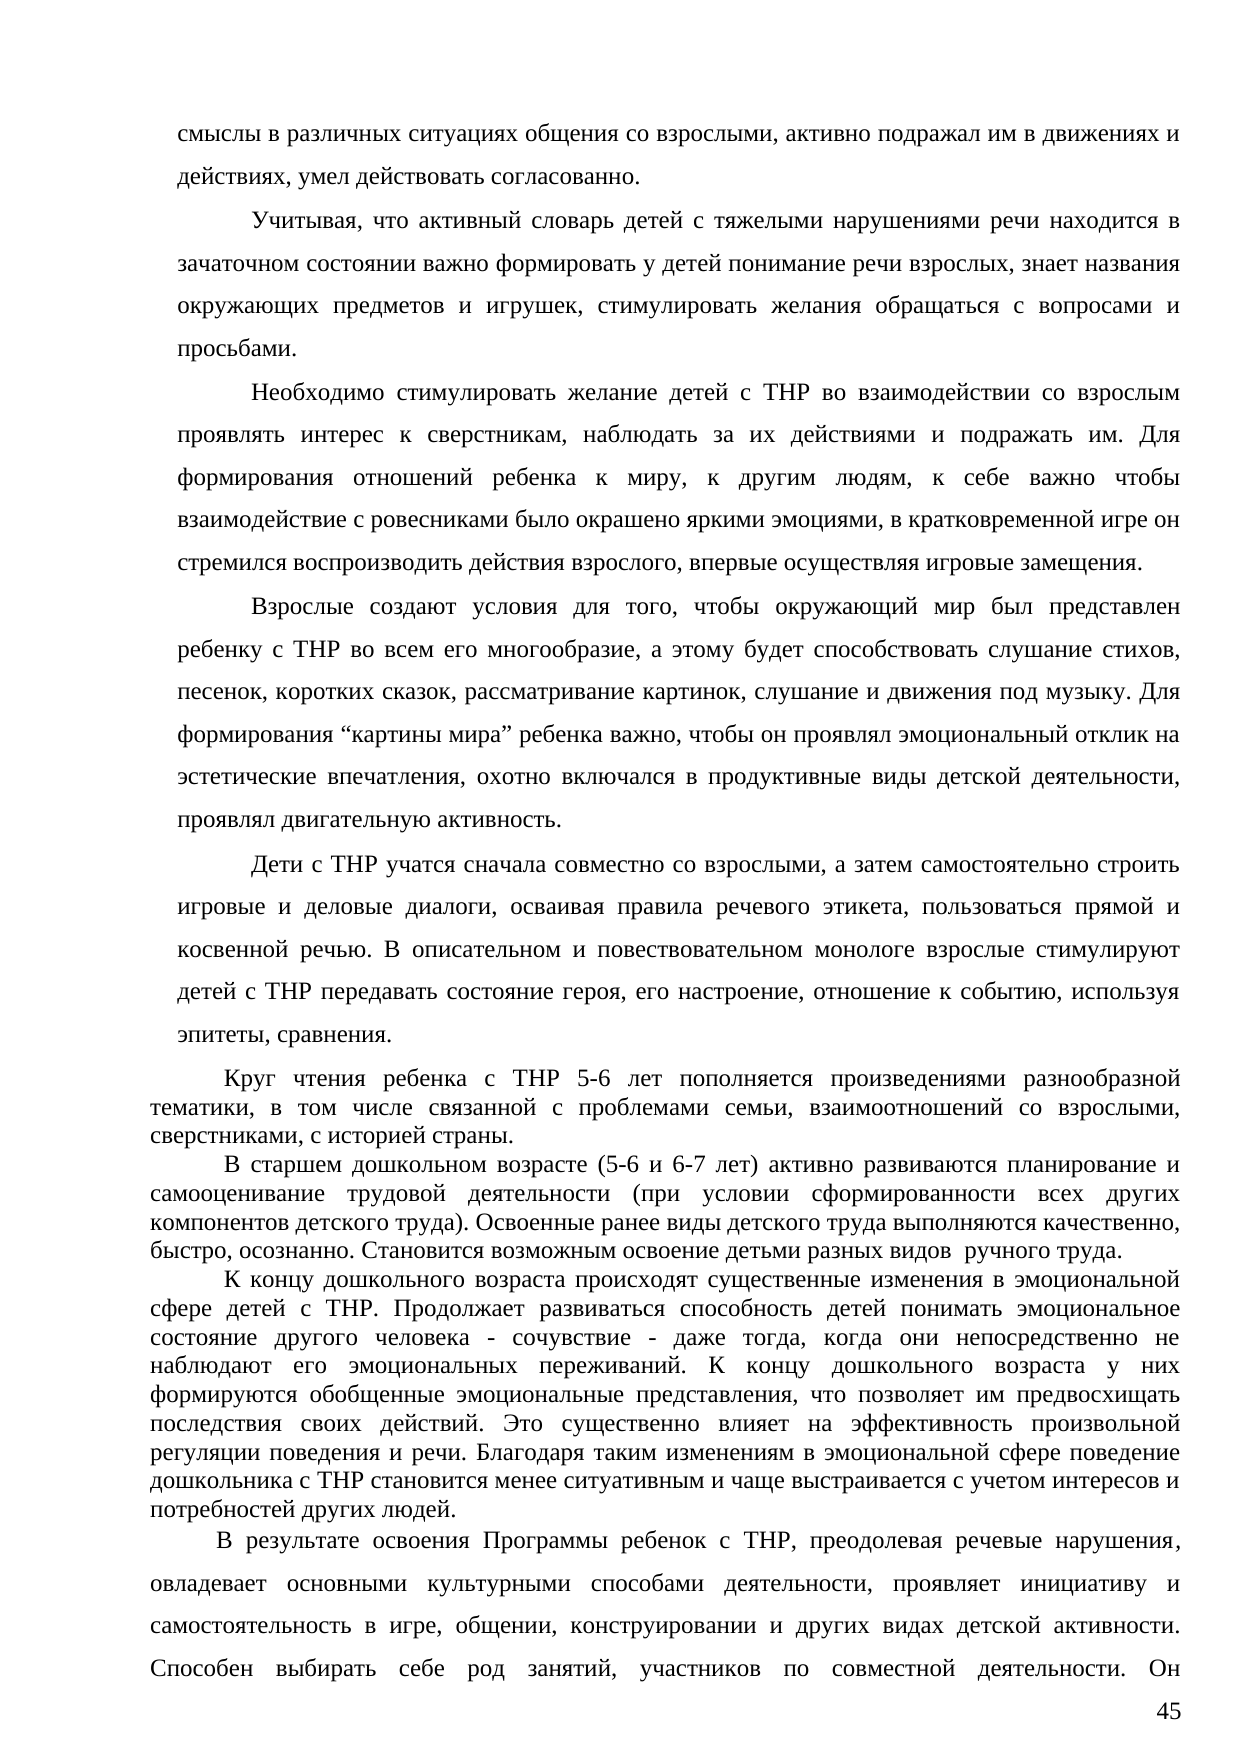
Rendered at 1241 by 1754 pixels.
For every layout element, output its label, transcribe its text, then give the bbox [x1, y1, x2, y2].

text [177, 118, 1181, 190]
text В старшем дошкольном возрасте (5-6 и 6-7 лет) активно развиваются планирование и самооценивание трудовой деятельности (при условии сформированности всех других компонентов детского труда). Освоенные ранее виды детского труда выполняются качественно, быстро, осознанно. Становится возможным освоение детьми разных видов ручного труда. [150, 1149, 1181, 1264]
text К концу дошкольного возраста происходят существенные изменения в эмоциональной сфере детей с ТНР. Продолжает развиваться способность детей понимать эмоциональное состояние другого человека - сочувствие - даже тогда, когда они непосредственно не наблюдают его эмоциональных переживаний. К концу дошкольного возраста у них формируются обобщенные эмоциональные представления, что позволяет им предвосхищать последствия своих действий. Это существенно влияет на эффективность произвольной регуляции поведения и речи. Благодаря таким изменениям в эмоциональной сфере поведение дошкольника с ТНР становится менее ситуативным и чаще выстраивается с учетом интересов и потребностей других людей. [150, 1264, 1181, 1523]
text Взрослые создают условия для того, чтобы окружающий мир был представлен ребенку с ТНР во всем его многообразие, а этому будет способствовать слушание стихов, песенок, коротких сказок, рассматривание картинок, слушание и движения под музыку. Для формирования “картины мира” ребенка важно, чтобы он проявлял эмоциональный отклик на эстетические впечатления, охотно включался в продуктивные виды детской деятельности, проявлял двигательную активность. [177, 591, 1181, 833]
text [150, 1525, 1181, 1682]
text Круг чтения ребенка с ТНР 5-6 лет пополняется произведениями разнообразной тематики, в том числе связанной с проблемами семьи, взаимоотношений со взрослыми, сверстниками, с историей страны. [150, 1063, 1181, 1149]
text Необходимо стимулировать желание детей с ТНР во взаимодействии со взрослым проявлять интерес к сверстникам, наблюдать за их действиями и подражать им. Для формирования отношений ребенка к миру, к другим людям, к себе важно чтобы взаимодействие с ровесниками было окрашено яркими эмоциями, в кратковременной игре он стремился воспроизводить действия взрослого, впервые осуществляя игровые замещения. [177, 377, 1181, 576]
text Дети с ТНР учатся сначала совместно со взрослыми, а затем самостоятельно строить игровые и деловые диалоги, осваивая правила речевого этикета, пользоваться прямой и косвенной речью. В описательном и повествовательном монологе взрослые стимулируют детей с ТНР передавать состояние героя, его настроение, отношение к событию, используя эпитеты, сравнения. [177, 849, 1181, 1047]
text Учитывая, что активный словарь детей с тяжелыми нарушениями речи находится в зачаточном состоянии важно формировать у детей понимание речи взрослых, знает названия окружающих предметов и игрушек, стимулировать желания обращаться с вопросами и просьбами. [177, 205, 1181, 362]
